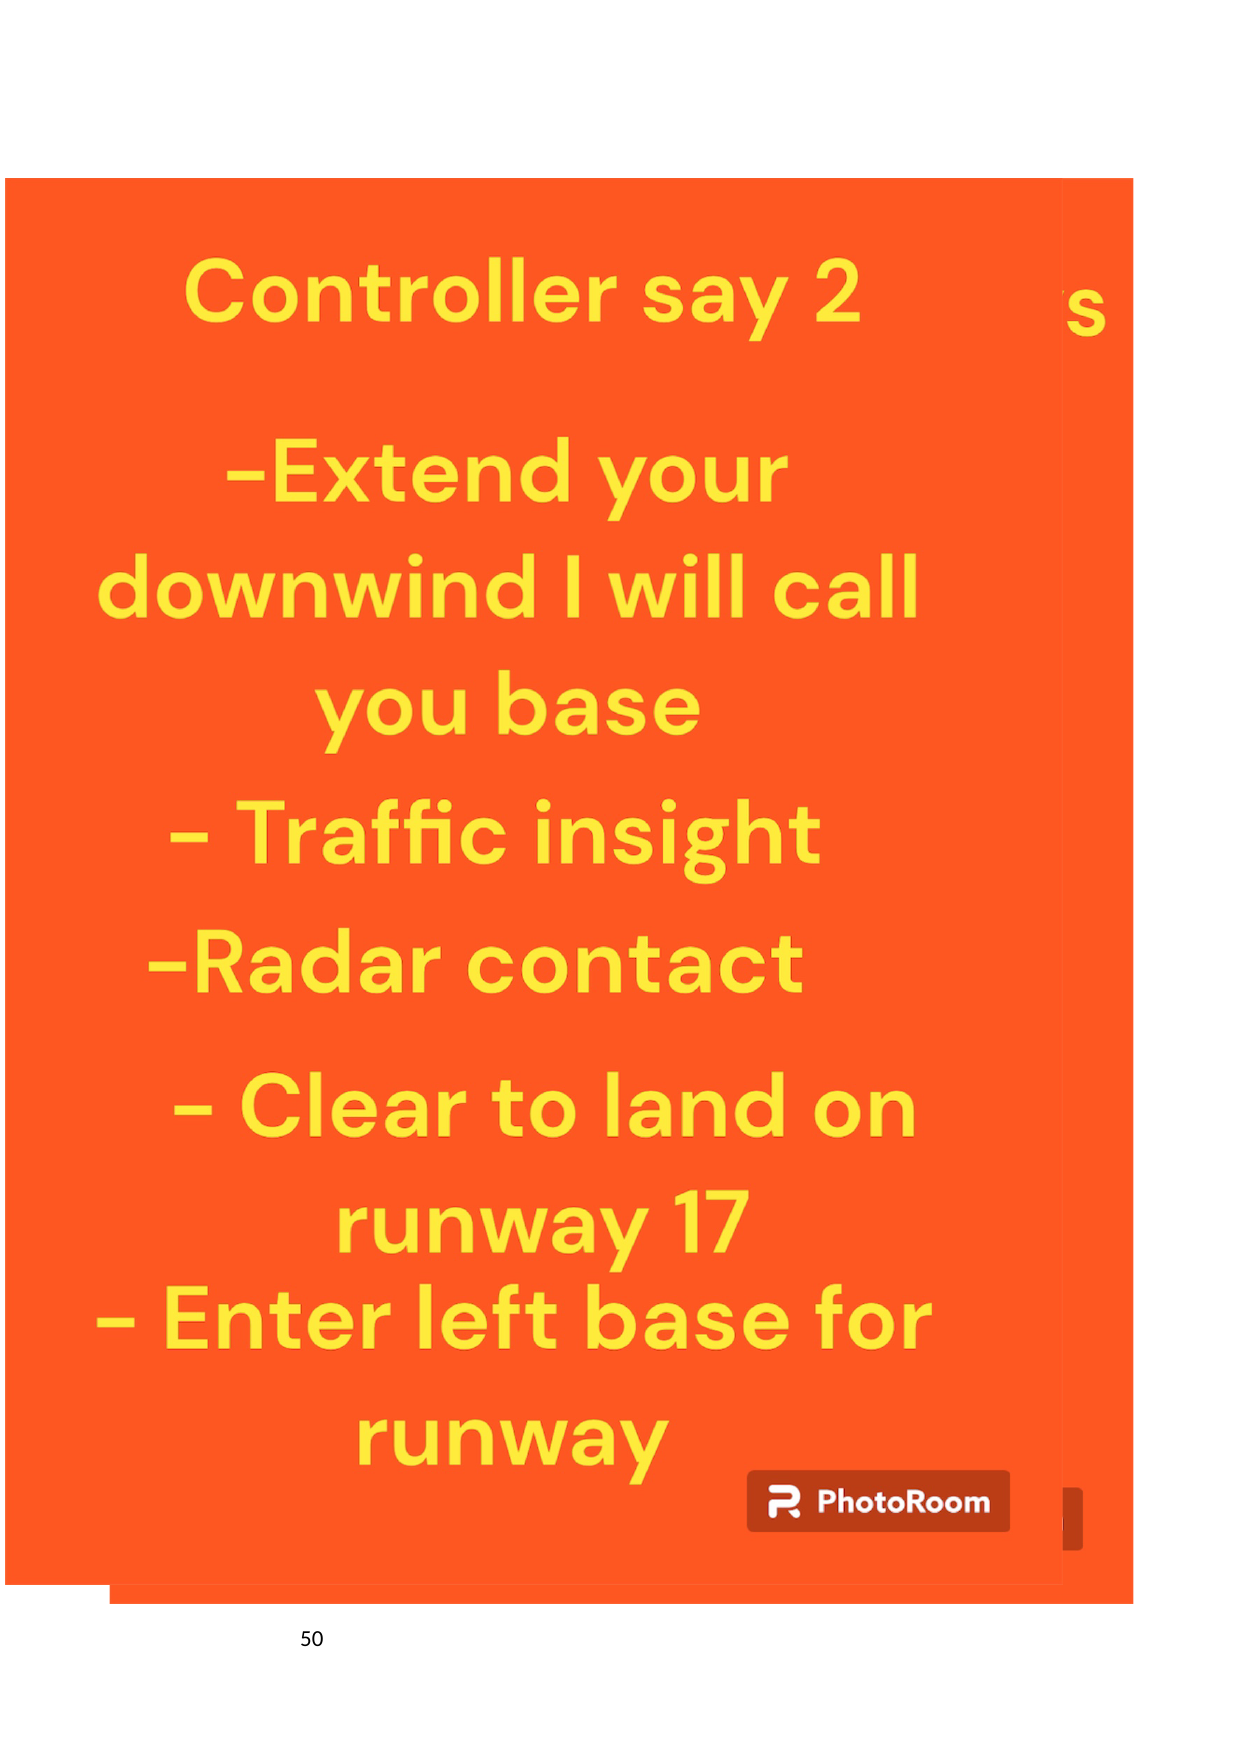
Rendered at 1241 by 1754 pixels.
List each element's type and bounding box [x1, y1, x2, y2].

picture [5, 178, 1134, 1604]
